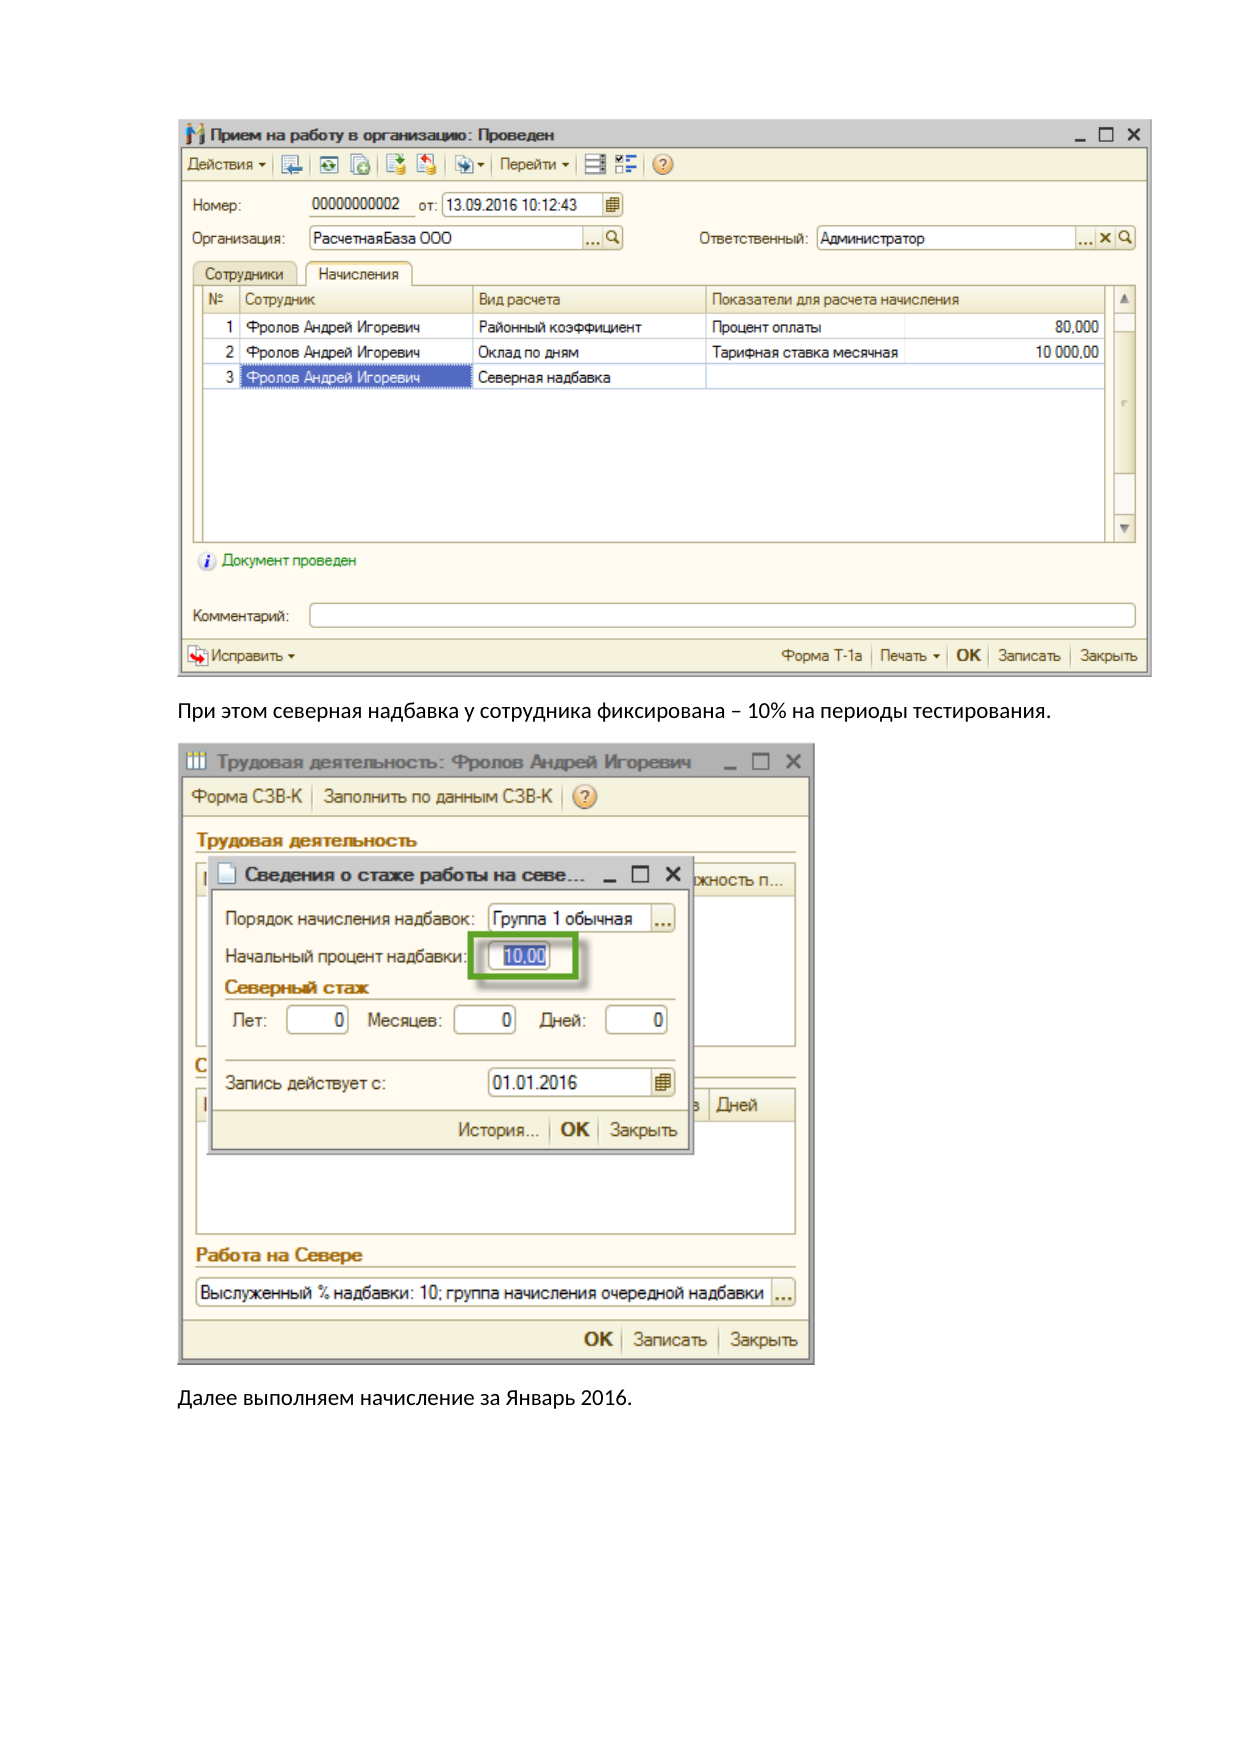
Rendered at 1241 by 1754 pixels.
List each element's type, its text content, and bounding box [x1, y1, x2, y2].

text При этом северная надбавка у сотрудника фиксирована – 10% на периоды тестирования. [177, 696, 1152, 724]
picture [177, 742, 815, 1365]
picture [177, 118, 1152, 677]
text Далее выполняем начисление за Январь 2016. [177, 1383, 1152, 1411]
